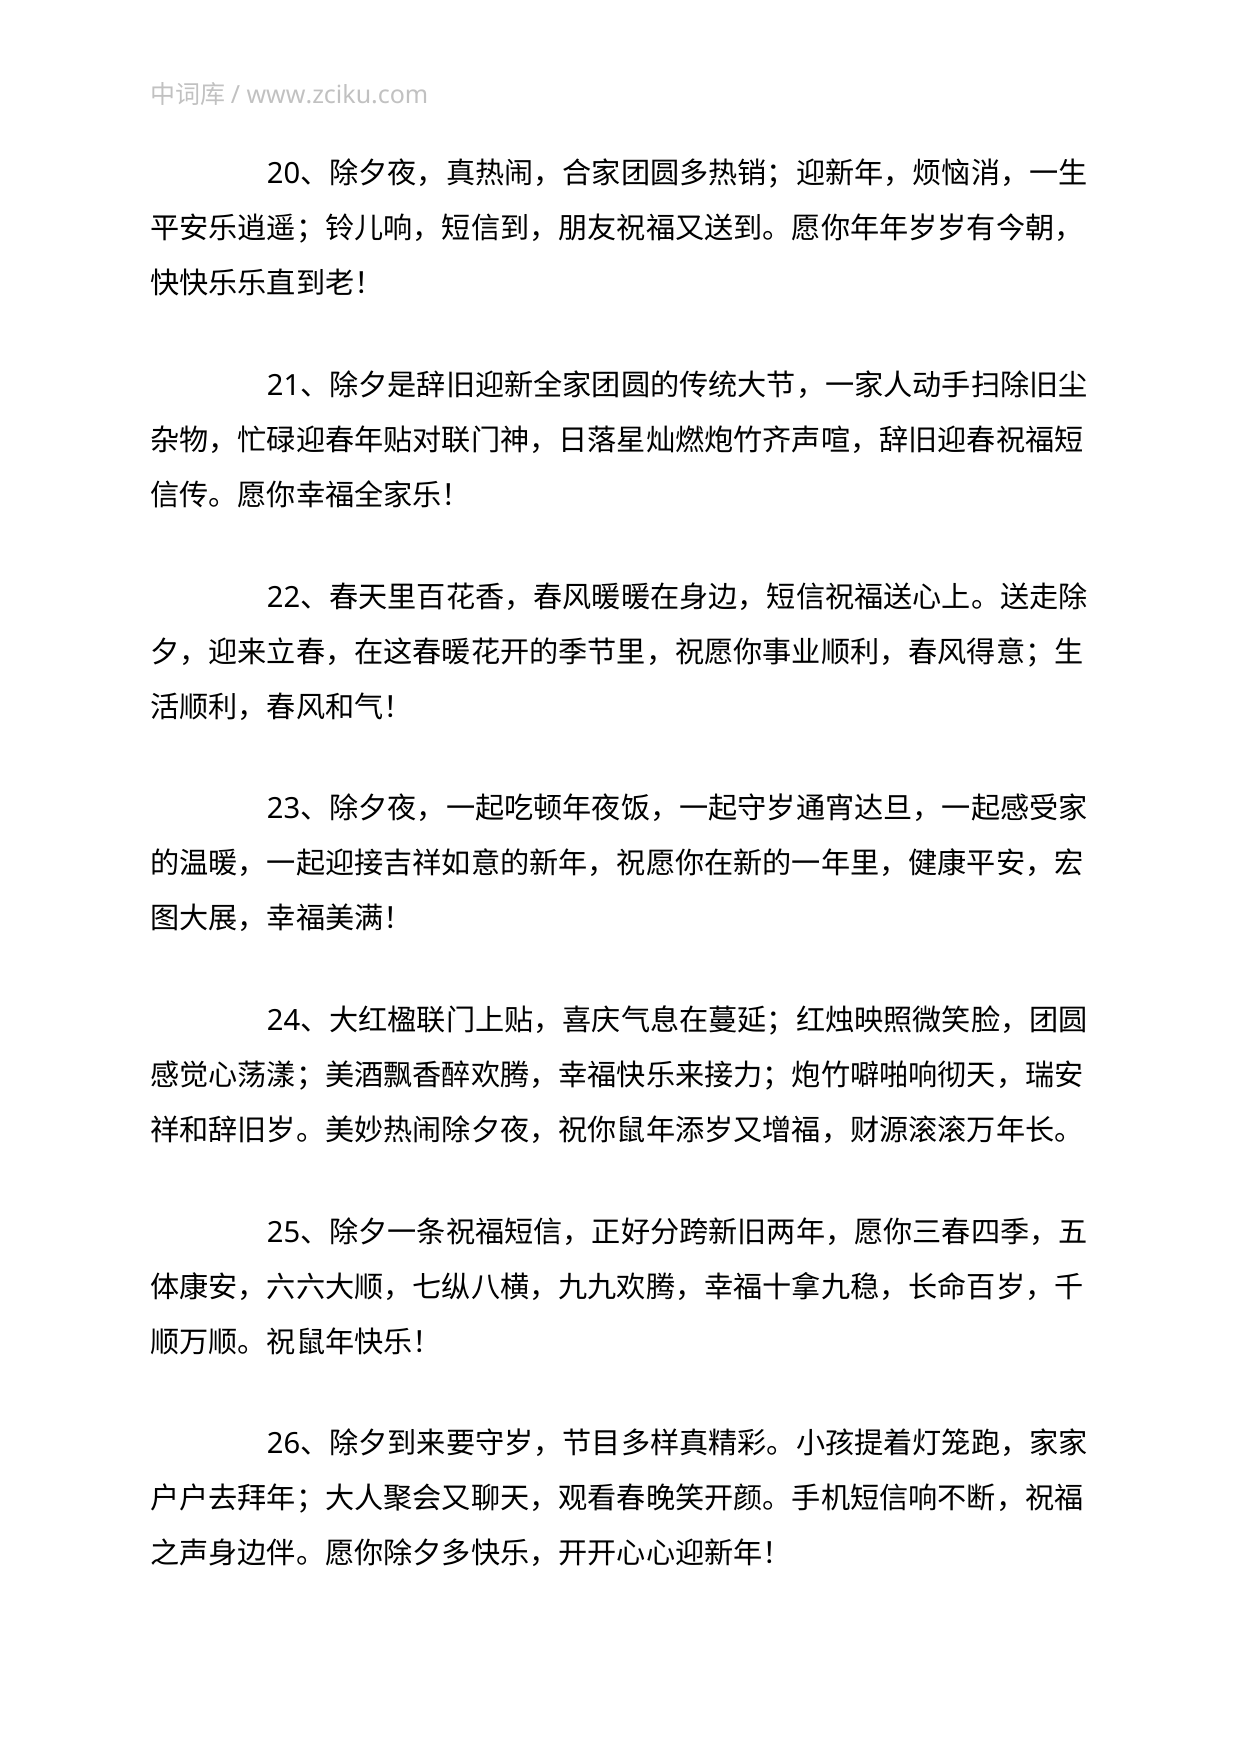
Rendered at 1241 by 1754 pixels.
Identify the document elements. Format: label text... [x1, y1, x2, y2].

text 23、除夕夜，一起吃顿年夜饭，一起守岁通宵达旦，一起感受家的温暖，一起迎接吉祥如意的新年，祝愿你在新的一年里，健康平安，宏图大展，幸福美满！ [150, 785, 1090, 937]
text 21、除夕是辞旧迎新全家团圆的传统大节，一家人动手扫除旧尘杂物，忙碌迎春年贴对联门神，日落星灿燃炮竹齐声喧，辞旧迎春祝福短信传。愿你幸福全家乐！ [150, 362, 1090, 514]
text 26、除夕到来要守岁，节目多样真精彩。小孩提着灯笼跑，家家户户去拜年；大人聚会又聊天，观看春晚笑开颜。手机短信响不断，祝福之声身边伴。愿你除夕多快乐，开开心心迎新年！ [150, 1420, 1090, 1572]
text 24、大红楹联门上贴，喜庆气息在蔓延；红烛映照微笑脸，团圆感觉心荡漾；美酒飘香醉欢腾，幸福快乐来接力；炮竹噼啪响彻天，瑞安祥和辞旧岁。美妙热闹除夕夜，祝你鼠年添岁又增福，财源滚滚万年长。 [150, 997, 1090, 1149]
text 22、春天里百花香，春风暖暖在身边，短信祝福送心上。送走除夕，迎来立春，在这春暖花开的季节里，祝愿你事业顺利，春风得意；生活顺利，春风和气！ [150, 573, 1090, 726]
text 25、除夕一条祝福短信，正好分跨新旧两年，愿你三春四季，五体康安，六六大顺，七纵八横，九九欢腾，幸福十拿九稳，长命百岁，千顺万顺。祝鼠年快乐！ [150, 1208, 1090, 1361]
text 20、除夕夜，真热闹，合家团圆多热销；迎新年，烦恼消，一生平安乐逍遥；铃儿响，短信到，朋友祝福又送到。愿你年年岁岁有今朝，快快乐乐直到老！ [150, 150, 1090, 302]
